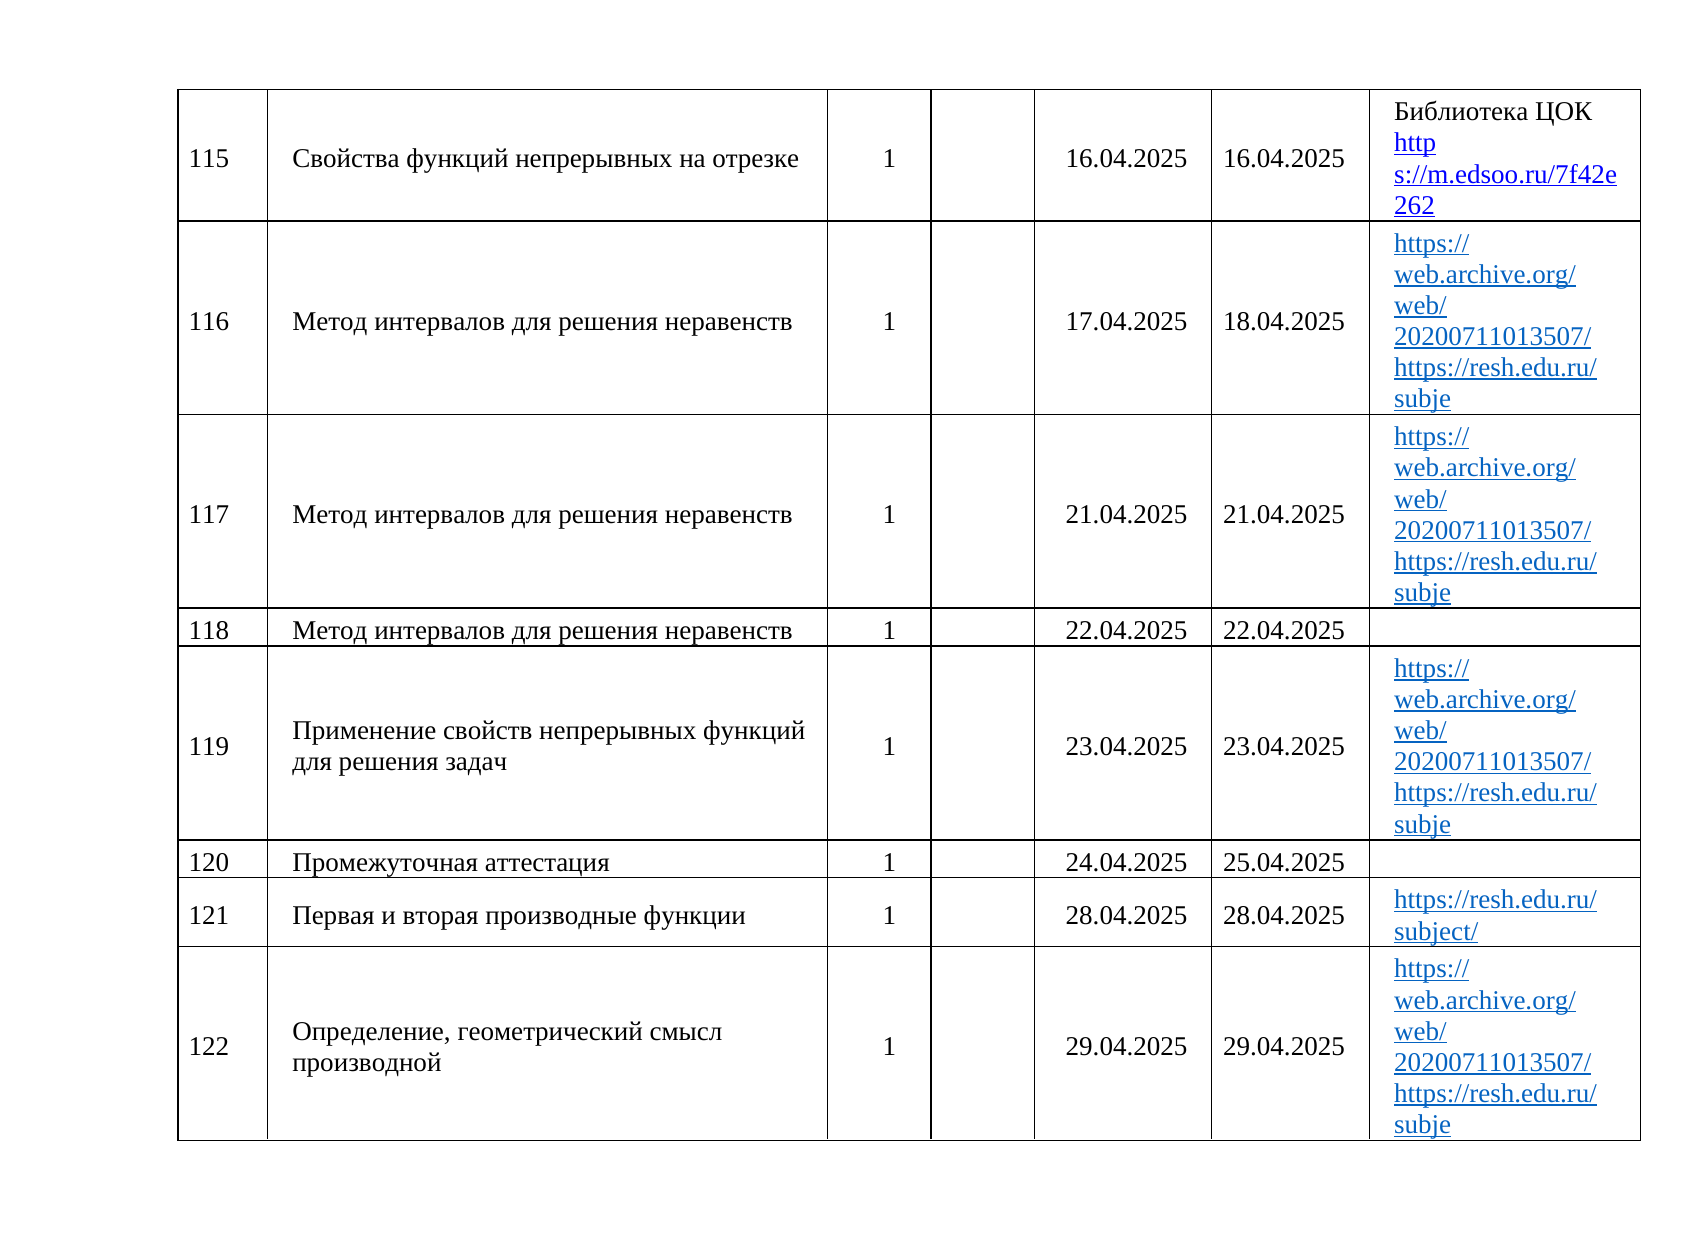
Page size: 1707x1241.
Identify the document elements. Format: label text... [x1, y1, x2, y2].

table_cell [932, 222, 1034, 414]
table_cell [932, 841, 1034, 877]
table_cell 1 [828, 878, 930, 946]
table_cell 1 [828, 947, 930, 1139]
table_cell 115 [179, 90, 267, 220]
table_cell [932, 609, 1034, 645]
table_cell Первая и вторая производные функции [268, 878, 827, 946]
table_cell 24.04.2025 [1035, 841, 1211, 877]
table_cell 16.04.2025 [1212, 90, 1369, 220]
table_cell 22.04.2025 [1035, 609, 1211, 645]
table_cell Применение свойств непрерывных функций для решения задач [268, 647, 827, 839]
table_cell 28.04.2025 [1035, 878, 1211, 946]
table_cell 29.04.2025 [1035, 947, 1211, 1139]
table_cell 1 [828, 90, 930, 220]
table_cell Метод интервалов для решения неравенств [268, 415, 827, 607]
table_cell 23.04.2025 [1035, 647, 1211, 839]
table_cell Метод интервалов для решения неравенств [268, 222, 827, 414]
table_cell 118 [179, 609, 267, 645]
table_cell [268, 90, 827, 220]
table_cell 18.04.2025 [1212, 222, 1369, 414]
table_cell 117 [179, 415, 267, 607]
table_cell 1 [828, 222, 930, 414]
table_cell 17.04.2025 [1035, 222, 1211, 414]
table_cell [1370, 90, 1640, 220]
table_cell Промежуточная аттестация [268, 841, 827, 877]
table_cell 21.04.2025 [1035, 415, 1211, 607]
table_cell 29.04.2025 [1212, 947, 1369, 1139]
table_cell 116 [179, 222, 267, 414]
table_cell 1 [828, 647, 930, 839]
table_cell 119 [179, 647, 267, 839]
table_cell https://web.archive.org/web/20200711013507/https://resh.edu.ru/subje [1370, 415, 1640, 607]
table_cell 120 [179, 841, 267, 877]
table_cell https://web.archive.org/web/20200711013507/https://resh.edu.ru/subje [1370, 647, 1640, 839]
table_cell 23.04.2025 [1212, 647, 1369, 839]
table_cell https://web.archive.org/web/20200711013507/https://resh.edu.ru/subje [1370, 222, 1640, 414]
table_cell [932, 947, 1034, 1139]
table_cell [1370, 609, 1640, 645]
table_cell 121 [179, 878, 267, 946]
table_cell 21.04.2025 [1212, 415, 1369, 607]
table_cell https://resh.edu.ru/subject/ [1370, 878, 1640, 946]
table_cell [932, 878, 1034, 946]
table_cell [932, 647, 1034, 839]
table_cell [932, 415, 1034, 607]
table_cell 22.04.2025 [1212, 609, 1369, 645]
table_cell [1370, 841, 1640, 877]
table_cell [1370, 947, 1640, 1139]
table_cell Определение, геометрический смысл производной [268, 947, 827, 1139]
table_cell 1 [828, 841, 930, 877]
table_cell 1 [828, 415, 930, 607]
table_cell 28.04.2025 [1212, 878, 1369, 946]
table_cell 25.04.2025 [1212, 841, 1369, 877]
table_cell [932, 90, 1034, 220]
table_cell 1 [828, 609, 930, 645]
table_cell Метод интервалов для решения неравенств [268, 609, 827, 645]
table_cell 122 [179, 947, 267, 1139]
table_cell 16.04.2025 [1035, 90, 1211, 220]
